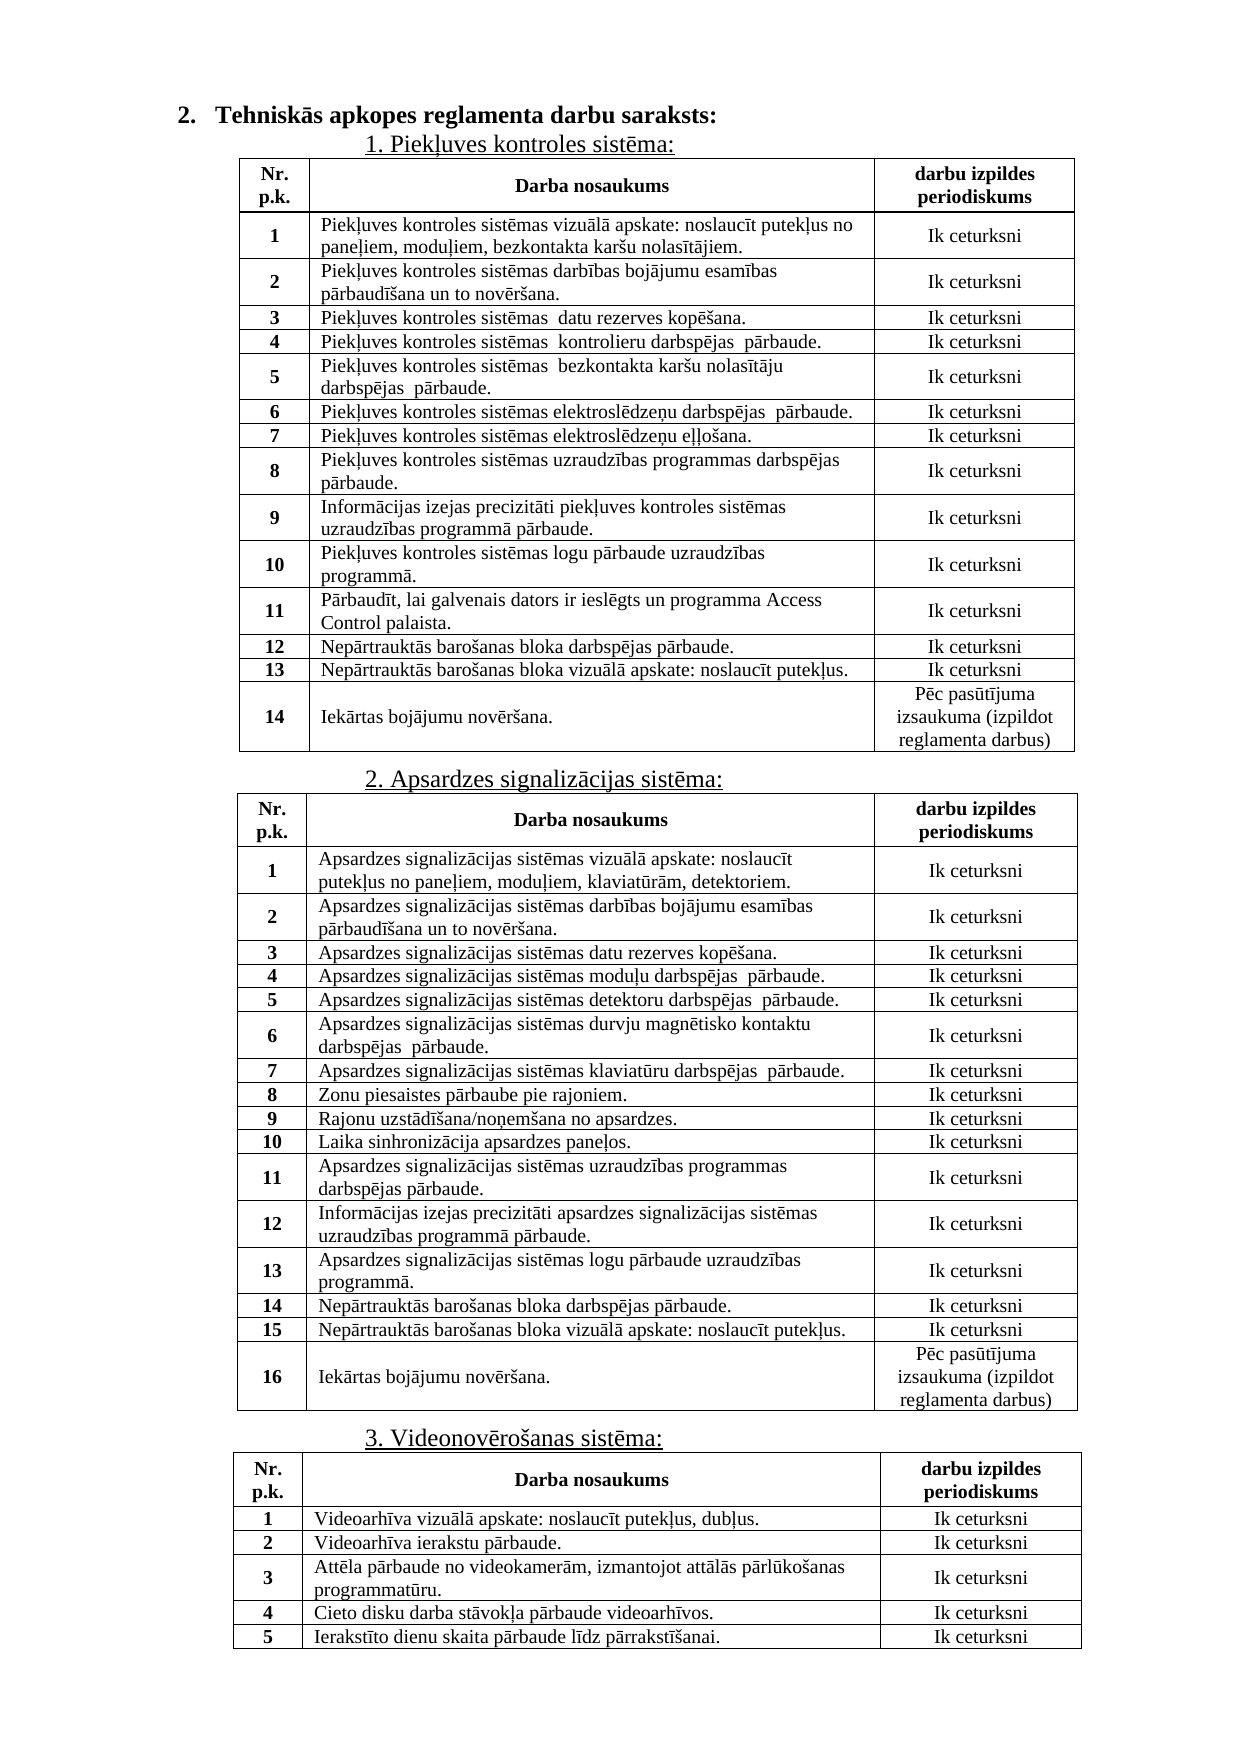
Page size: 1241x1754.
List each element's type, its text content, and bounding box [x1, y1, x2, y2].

table_cell Apsardzes signalizācijas sistēmas uzraudzības programmas darbspējas pārbaude. [307, 1154, 874, 1200]
table_cell 3 [240, 306, 309, 329]
table_cell 12 [240, 635, 309, 657]
table_cell 5 [234, 1625, 302, 1648]
table_cell Ik ceturksni [875, 588, 1074, 633]
table_cell 6 [238, 1012, 306, 1058]
table_cell Zonu piesaistes pārbaube pie rajoniem. [307, 1083, 874, 1106]
table_header darbu izpildes periodiskums [881, 1453, 1081, 1506]
table_cell Ierakstīto dienu skaita pārbaude līdz pārrakstīšanai. [303, 1625, 880, 1648]
table_cell Apsardzes signalizācijas sistēmas detektoru darbspējas pārbaude. [307, 988, 874, 1011]
table_cell 6 [240, 400, 309, 423]
text 3. Videonovērošanas sistēma: [177, 1423, 1137, 1452]
table_cell Informācijas izejas precizitāti apsardzes signalizācijas sistēmas uzraudzības programmā pārbaude. [307, 1201, 874, 1247]
table_cell Ik ceturksni [875, 495, 1074, 540]
table_header darbu izpildes periodiskums [875, 794, 1077, 846]
table_cell 2 [234, 1531, 302, 1554]
table_cell Videoarhīva vizuālā apskate: noslaucīt putekļus, dubļus. [303, 1507, 880, 1530]
table_cell Cieto disku darba stāvokļa pārbaude videoarhīvos. [303, 1601, 880, 1624]
table_cell 14 [240, 682, 309, 751]
table_cell 12 [238, 1201, 306, 1247]
table_cell 9 [238, 1107, 306, 1129]
table_cell Ik ceturksni [875, 894, 1077, 939]
table_cell Ik ceturksni [875, 847, 1077, 893]
table_cell 5 [238, 988, 306, 1011]
table_cell Nepārtrauktās barošanas bloka darbspējas pārbaude. [307, 1294, 874, 1317]
table_cell Ik ceturksni [875, 635, 1074, 657]
table_cell Laika sinhronizācija apsardzes paneļos. [307, 1130, 874, 1153]
table_cell Rajonu uzstādīšana/noņemšana no apsardzes. [307, 1107, 874, 1129]
table_cell Apsardzes signalizācijas sistēmas klaviatūru darbspējas pārbaude. [307, 1059, 874, 1082]
table_cell Ik ceturksni [875, 1083, 1077, 1106]
table_cell 10 [240, 541, 309, 587]
table_cell 5 [240, 354, 309, 399]
table_cell 9 [240, 495, 309, 540]
table_cell Nepārtrauktās barošanas bloka darbspējas pārbaude. [310, 635, 874, 657]
table_cell 2 [238, 894, 306, 939]
table_cell Piekļuves kontroles sistēmas vizuālā apskate: noslaucīt putekļus no paneļiem, moduļiem, bezkontakta karšu nolasītājiem. [310, 213, 874, 258]
table_cell Piekļuves kontroles sistēmas darbības bojājumu esamības pārbaudīšana un to novēršana. [310, 259, 874, 305]
table_cell Ik ceturksni [875, 400, 1074, 423]
table_header darbu izpildes periodiskums [875, 159, 1074, 211]
table_cell 13 [238, 1248, 306, 1293]
table_cell Ik ceturksni [875, 1294, 1077, 1317]
table_cell Ik ceturksni [875, 1107, 1077, 1129]
table_cell 1 [238, 847, 306, 893]
table_cell Piekļuves kontroles sistēmas logu pārbaude uzraudzības programmā. [310, 541, 874, 587]
table_cell Ik ceturksni [881, 1531, 1081, 1554]
text 1. Piekļuves kontroles sistēma: [177, 129, 1137, 158]
table_cell Ik ceturksni [875, 354, 1074, 399]
table_cell Ik ceturksni [875, 965, 1077, 987]
table_cell 4 [240, 330, 309, 352]
table_cell Apsardzes signalizācijas sistēmas datu rezerves kopēšana. [307, 941, 874, 963]
table_cell Iekārtas bojājumu novēršana. [310, 682, 874, 751]
table_cell 4 [238, 965, 306, 987]
table_cell Ik ceturksni [875, 306, 1074, 329]
table_cell Informācijas izejas precizitāti piekļuves kontroles sistēmas uzraudzības programmā pārbaude. [310, 495, 874, 540]
table_cell Pēc pasūtījuma izsaukuma (izpildot reglamenta darbus) [875, 1342, 1077, 1410]
table_cell Ik ceturksni [875, 988, 1077, 1011]
table_cell 3 [234, 1555, 302, 1600]
table_cell 10 [238, 1130, 306, 1153]
table_cell Ik ceturksni [875, 1318, 1077, 1341]
table_cell Apsardzes signalizācijas sistēmas vizuālā apskate: noslaucīt putekļus no paneļiem, moduļiem, klaviatūrām, detektoriem. [307, 847, 874, 893]
table_cell Ik ceturksni [881, 1555, 1081, 1600]
table_cell Ik ceturksni [875, 1130, 1077, 1153]
table_cell Nepārtrauktās barošanas bloka vizuālā apskate: noslaucīt putekļus. [307, 1318, 874, 1341]
table_cell Attēla pārbaude no videokamerām, izmantojot attālās pārlūkošanas programmatūru. [303, 1555, 880, 1600]
table_cell Ik ceturksni [881, 1625, 1081, 1648]
table_cell Ik ceturksni [875, 1201, 1077, 1247]
table_cell Ik ceturksni [875, 659, 1074, 681]
table_cell Ik ceturksni [875, 941, 1077, 963]
table_cell 2 [240, 259, 309, 305]
table_cell 15 [238, 1318, 306, 1341]
table_cell Pēc pasūtījuma izsaukuma (izpildot reglamenta darbus) [875, 682, 1074, 751]
table_cell 16 [238, 1342, 306, 1410]
table_cell 8 [238, 1083, 306, 1106]
table_cell Ik ceturksni [875, 1059, 1077, 1082]
table_cell Apsardzes signalizācijas sistēmas moduļu darbspējas pārbaude. [307, 965, 874, 987]
table_cell 8 [240, 448, 309, 493]
table_cell Ik ceturksni [881, 1601, 1081, 1624]
text 2. Apsardzes signalizācijas sistēma: [177, 764, 1137, 792]
list Tehniskās apkopes reglamenta darbu saraksts: [177, 100, 1137, 129]
table_cell Nepārtrauktās barošanas bloka vizuālā apskate: noslaucīt putekļus. [310, 659, 874, 681]
table_cell Apsardzes signalizācijas sistēmas logu pārbaude uzraudzības programmā. [307, 1248, 874, 1293]
table_cell Ik ceturksni [875, 1154, 1077, 1200]
table_cell Apsardzes signalizācijas sistēmas durvju magnētisko kontaktu darbspējas pārbaude. [307, 1012, 874, 1058]
table_header Darba nosaukums [307, 794, 874, 846]
table_cell Piekļuves kontroles sistēmas bezkontakta karšu nolasītāju darbspējas pārbaude. [310, 354, 874, 399]
table_cell Ik ceturksni [875, 424, 1074, 447]
table_cell Ik ceturksni [875, 448, 1074, 493]
table_cell Videoarhīva ierakstu pārbaude. [303, 1531, 880, 1554]
table_cell 1 [234, 1507, 302, 1530]
table_cell Ik ceturksni [875, 1012, 1077, 1058]
table_header Nr. p.k. [238, 794, 306, 846]
table_cell Ik ceturksni [875, 1248, 1077, 1293]
table_header Darba nosaukums [303, 1453, 880, 1506]
table_header Darba nosaukums [310, 159, 874, 211]
table_cell 13 [240, 659, 309, 681]
table_cell Pārbaudīt, lai galvenais dators ir ieslēgts un programma Access Control palaista. [310, 588, 874, 633]
table_cell 11 [240, 588, 309, 633]
table_cell 11 [238, 1154, 306, 1200]
table_header Nr. p.k. [240, 159, 309, 211]
table_cell 1 [240, 213, 309, 258]
table_cell 14 [238, 1294, 306, 1317]
table_cell 3 [238, 941, 306, 963]
table_cell Apsardzes signalizācijas sistēmas darbības bojājumu esamības pārbaudīšana un to novēršana. [307, 894, 874, 939]
table_cell Iekārtas bojājumu novēršana. [307, 1342, 874, 1410]
table_header Nr. p.k. [234, 1453, 302, 1506]
table_cell Ik ceturksni [881, 1507, 1081, 1530]
table_cell 7 [238, 1059, 306, 1082]
table_cell 7 [240, 424, 309, 447]
table_cell Piekļuves kontroles sistēmas uzraudzības programmas darbspējas pārbaude. [310, 448, 874, 493]
table_cell 4 [234, 1601, 302, 1624]
table_cell Piekļuves kontroles sistēmas datu rezerves kopēšana. [310, 306, 874, 329]
table_cell Ik ceturksni [875, 541, 1074, 587]
table_cell Piekļuves kontroles sistēmas kontrolieru darbspējas pārbaude. [310, 330, 874, 352]
table_cell Piekļuves kontroles sistēmas elektroslēdzeņu eļļošana. [310, 424, 874, 447]
table_cell Ik ceturksni [875, 259, 1074, 305]
table_cell Ik ceturksni [875, 330, 1074, 352]
table_cell Ik ceturksni [875, 213, 1074, 258]
table_cell Piekļuves kontroles sistēmas elektroslēdzeņu darbspējas pārbaude. [310, 400, 874, 423]
